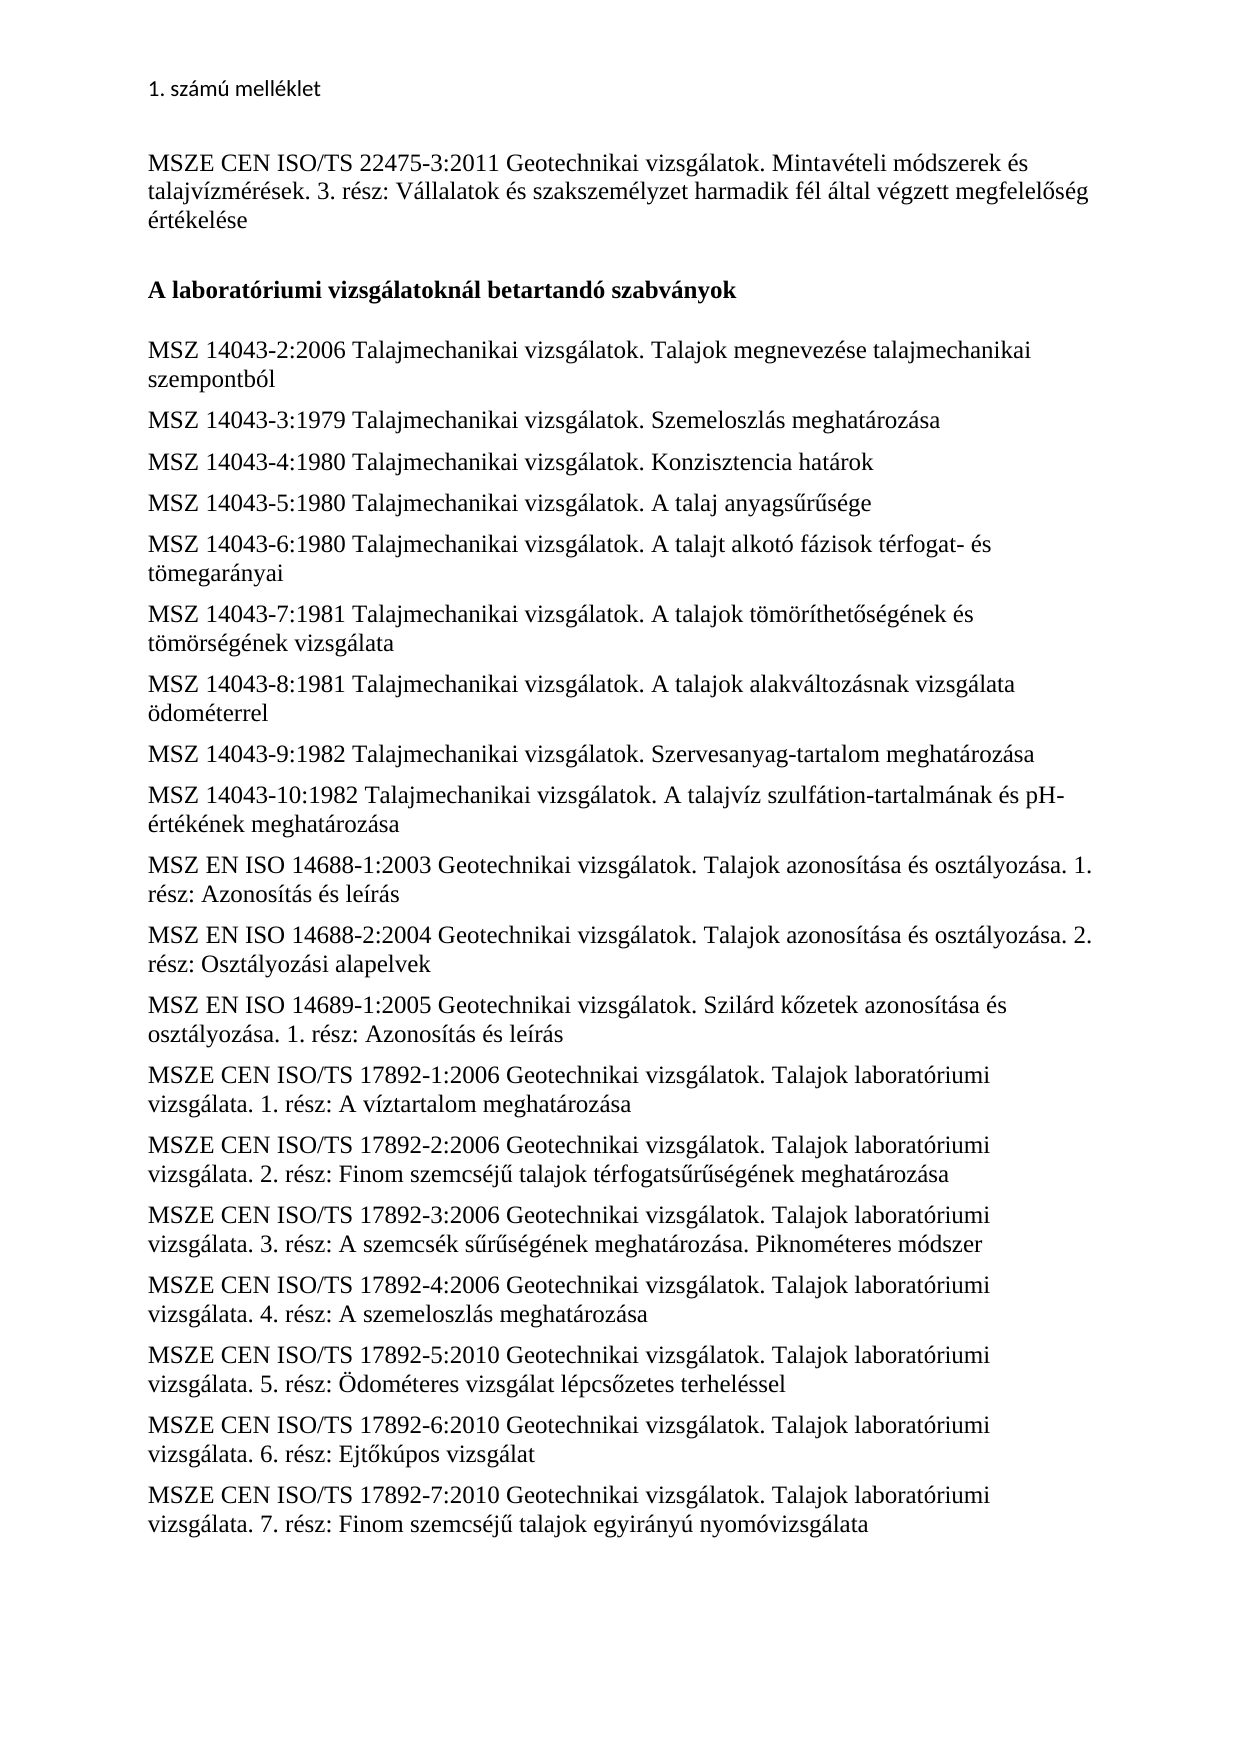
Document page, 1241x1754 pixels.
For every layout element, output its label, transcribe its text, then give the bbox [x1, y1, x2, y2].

text MSZE CEN ISO/TS 17892-7:2010 Geotechnikai vizsgálatok. Talajok laboratóriumi vizsgálata. 7. rész: Finom szemcséjű talajok egyirányú nyomóvizsgálata [148, 1481, 1093, 1538]
text MSZE CEN ISO/TS 17892-2:2006 Geotechnikai vizsgálatok. Talajok laboratóriumi vizsgálata. 2. rész: Finom szemcséjű talajok térfogatsűrűségének meghatározása [148, 1131, 1093, 1188]
text MSZE CEN ISO/TS 17892-1:2006 Geotechnikai vizsgálatok. Talajok laboratóriumi vizsgálata. 1. rész: A víztartalom meghatározása [148, 1061, 1093, 1118]
text MSZ 14043-6:1980 Talajmechanikai vizsgálatok. A talajt alkotó fázisok térfogat- és tömegarányai [148, 529, 1093, 587]
text MSZ 14043-7:1981 Talajmechanikai vizsgálatok. A talajok tömöríthetőségének és tömörségének vizsgálata [148, 599, 1093, 657]
text MSZE CEN ISO/TS 17892-6:2010 Geotechnikai vizsgálatok. Talajok laboratóriumi vizsgálata. 6. rész: Ejtőkúpos vizsgálat [148, 1411, 1093, 1468]
text MSZ EN ISO 14688-1:2003 Geotechnikai vizsgálatok. Talajok azonosítása és osztályozása. 1. rész: Azonosítás és leírás [148, 851, 1093, 908]
text MSZE CEN ISO/TS 17892-4:2006 Geotechnikai vizsgálatok. Talajok laboratóriumi vizsgálata. 4. rész: A szemeloszlás meghatározása [148, 1271, 1093, 1328]
text MSZ 14043-5:1980 Talajmechanikai vizsgálatok. A talaj anyagsűrűsége [148, 488, 1093, 517]
text MSZ EN ISO 14688-2:2004 Geotechnikai vizsgálatok. Talajok azonosítása és osztályozása. 2. rész: Osztályozási alapelvek [148, 921, 1093, 978]
text MSZ 14043-10:1982 Talajmechanikai vizsgálatok. A talajvíz szulfátion-tartalmának és pH-értékének meghatározása [148, 781, 1093, 838]
text MSZE CEN ISO/TS 22475-3:2011 Geotechnikai vizsgálatok. Mintavételi módszerek és talajvízmérések. 3. rész: Vállalatok és szakszemélyzet harmadik fél által végzett megfelelőség értékelése [148, 148, 1093, 234]
text MSZ 14043-8:1981 Talajmechanikai vizsgálatok. A talajok alakváltozásnak vizsgálata ödométerrel [148, 669, 1093, 727]
text MSZ EN ISO 14689-1:2005 Geotechnikai vizsgálatok. Szilárd kőzetek azonosítása és osztályozása. 1. rész: Azonosítás és leírás [148, 991, 1093, 1048]
text MSZE CEN ISO/TS 17892-3:2006 Geotechnikai vizsgálatok. Talajok laboratóriumi vizsgálata. 3. rész: A szemcsék sűrűségének meghatározása. Piknométeres módszer [148, 1201, 1093, 1258]
text MSZ 14043-3:1979 Talajmechanikai vizsgálatok. Szemeloszlás meghatározása [148, 406, 1093, 434]
text MSZE CEN ISO/TS 17892-5:2010 Geotechnikai vizsgálatok. Talajok laboratóriumi vizsgálata. 5. rész: Ödométeres vizsgálat lépcsőzetes terheléssel [148, 1341, 1093, 1398]
text A laboratóriumi vizsgálatoknál betartandó szabványok [148, 275, 1093, 304]
text MSZ 14043-2:2006 Talajmechanikai vizsgálatok. Talajok megnevezése talajmechanikai szempontból [148, 336, 1093, 393]
text MSZ 14043-4:1980 Talajmechanikai vizsgálatok. Konzisztencia határok [148, 447, 1093, 476]
text MSZ 14043-9:1982 Talajmechanikai vizsgálatok. Szervesanyag-tartalom meghatározása [148, 739, 1093, 768]
